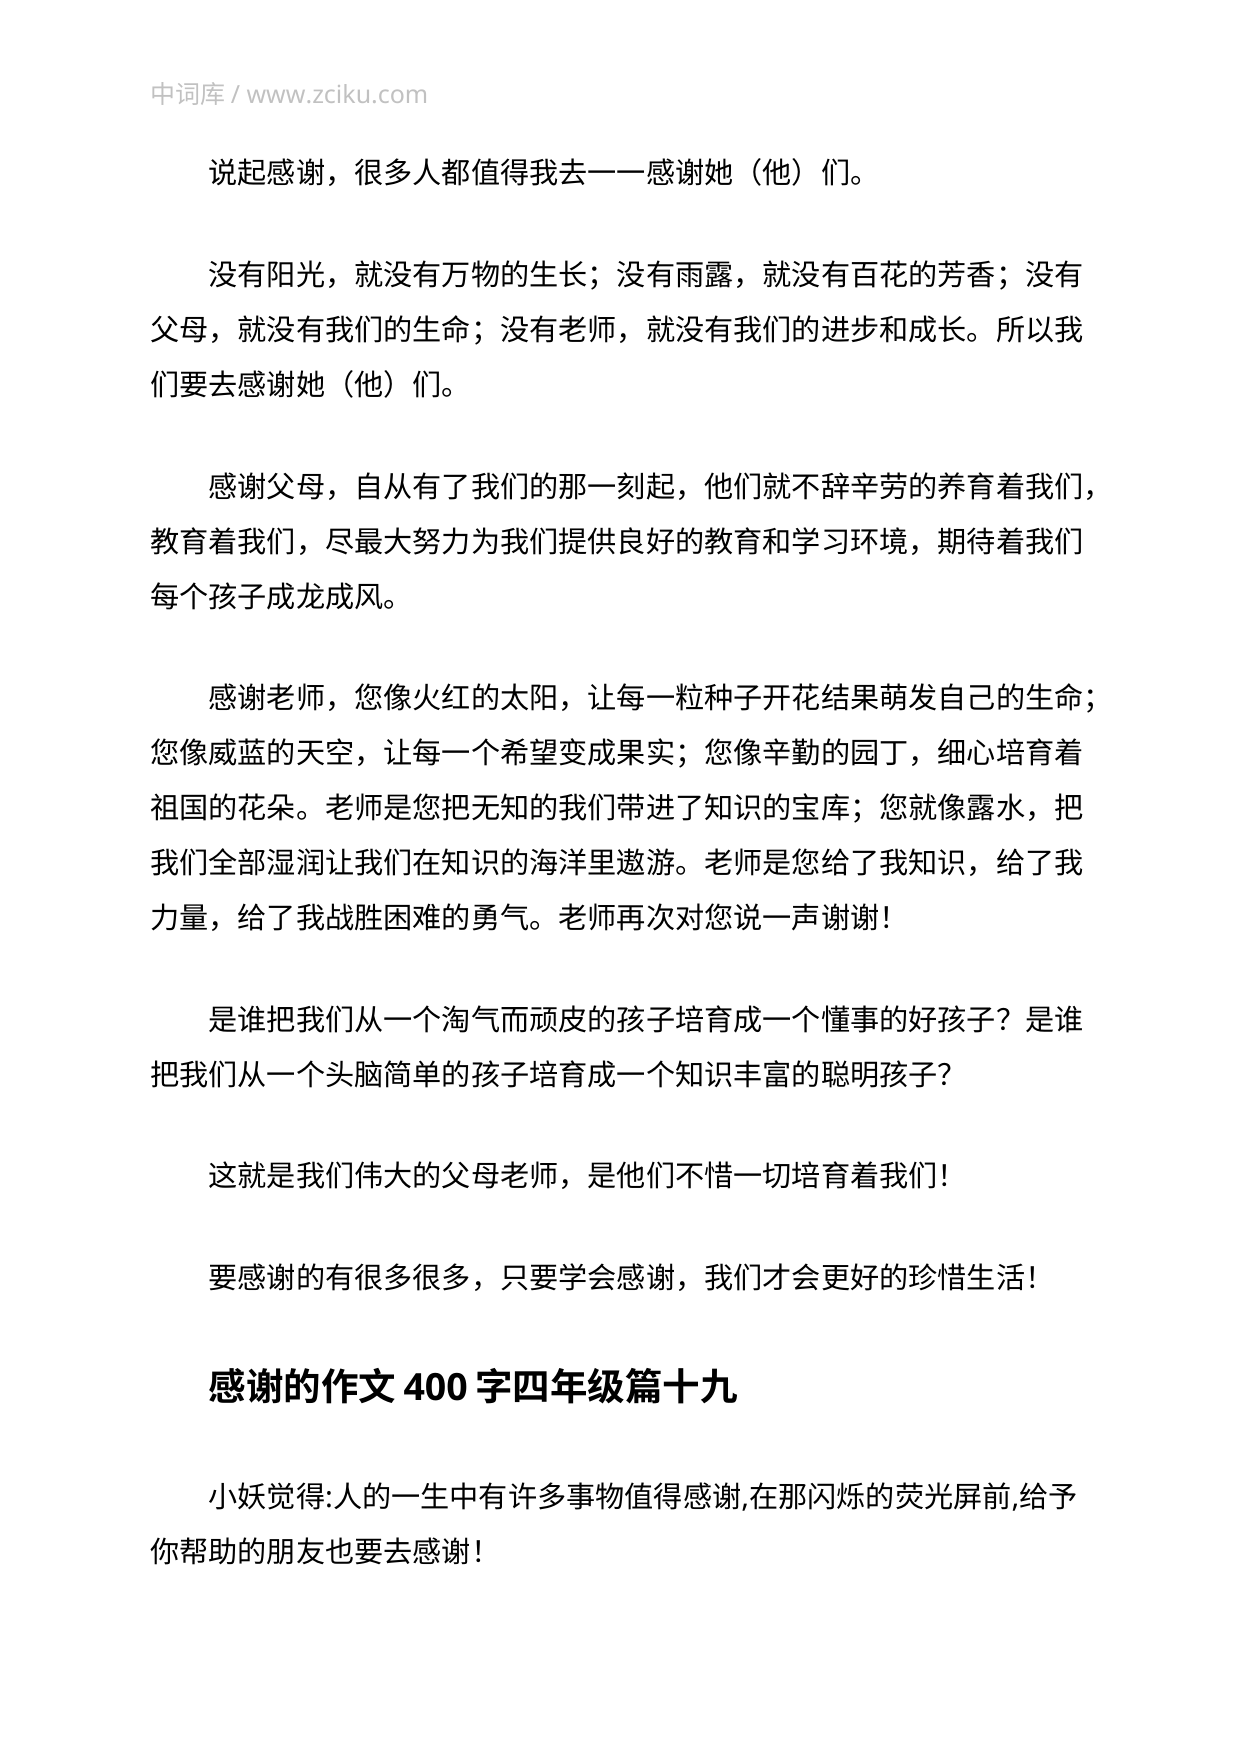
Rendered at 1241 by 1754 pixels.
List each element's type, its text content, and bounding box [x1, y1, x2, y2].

text 要感谢的有很多很多，只要学会感谢，我们才会更好的珍惜生活！ [150, 1255, 1090, 1297]
text 这就是我们伟大的父母老师，是他们不惜一切培育着我们！ [150, 1153, 1090, 1195]
text 感谢父母，自从有了我们的那一刻起，他们就不辞辛劳的养育着我们，教育着我们，尽最大努力为我们提供良好的教育和学习环境，期待着我们每个孩子成龙成风。 [150, 463, 1090, 615]
text 小妖觉得:人的一生中有许多事物值得感谢,在那闪烁的荧光屏前,给予你帮助的朋友也要去感谢！ [150, 1474, 1090, 1571]
text 感谢老师，您像火红的太阳，让每一粒种子开花结果萌发自己的生命；您像威蓝的天空，让每一个希望变成果实；您像辛勤的园丁，细心培育着祖国的花朵。老师是您把无知的我们带进了知识的宝库；您就像露水，把我们全部湿润让我们在知识的海洋里遨游。老师是您给了我知识，给了我力量，给了我战胜困难的勇气。老师再次对您说一声谢谢！ [150, 675, 1090, 937]
text 是谁把我们从一个淘气而顽皮的孩子培育成一个懂事的好孩子？是谁把我们从一个头脑简单的孩子培育成一个知识丰富的聪明孩子？ [150, 996, 1090, 1093]
text 感谢的作文400字四年级篇十九 [150, 1356, 1090, 1411]
text 没有阳光，就没有万物的生长；没有雨露，就没有百花的芳香；没有父母，就没有我们的生命；没有老师，就没有我们的进步和成长。所以我们要去感谢她（他）们。 [150, 252, 1090, 404]
text 说起感谢，很多人都值得我去一一感谢她（他）们。 [150, 150, 1090, 192]
